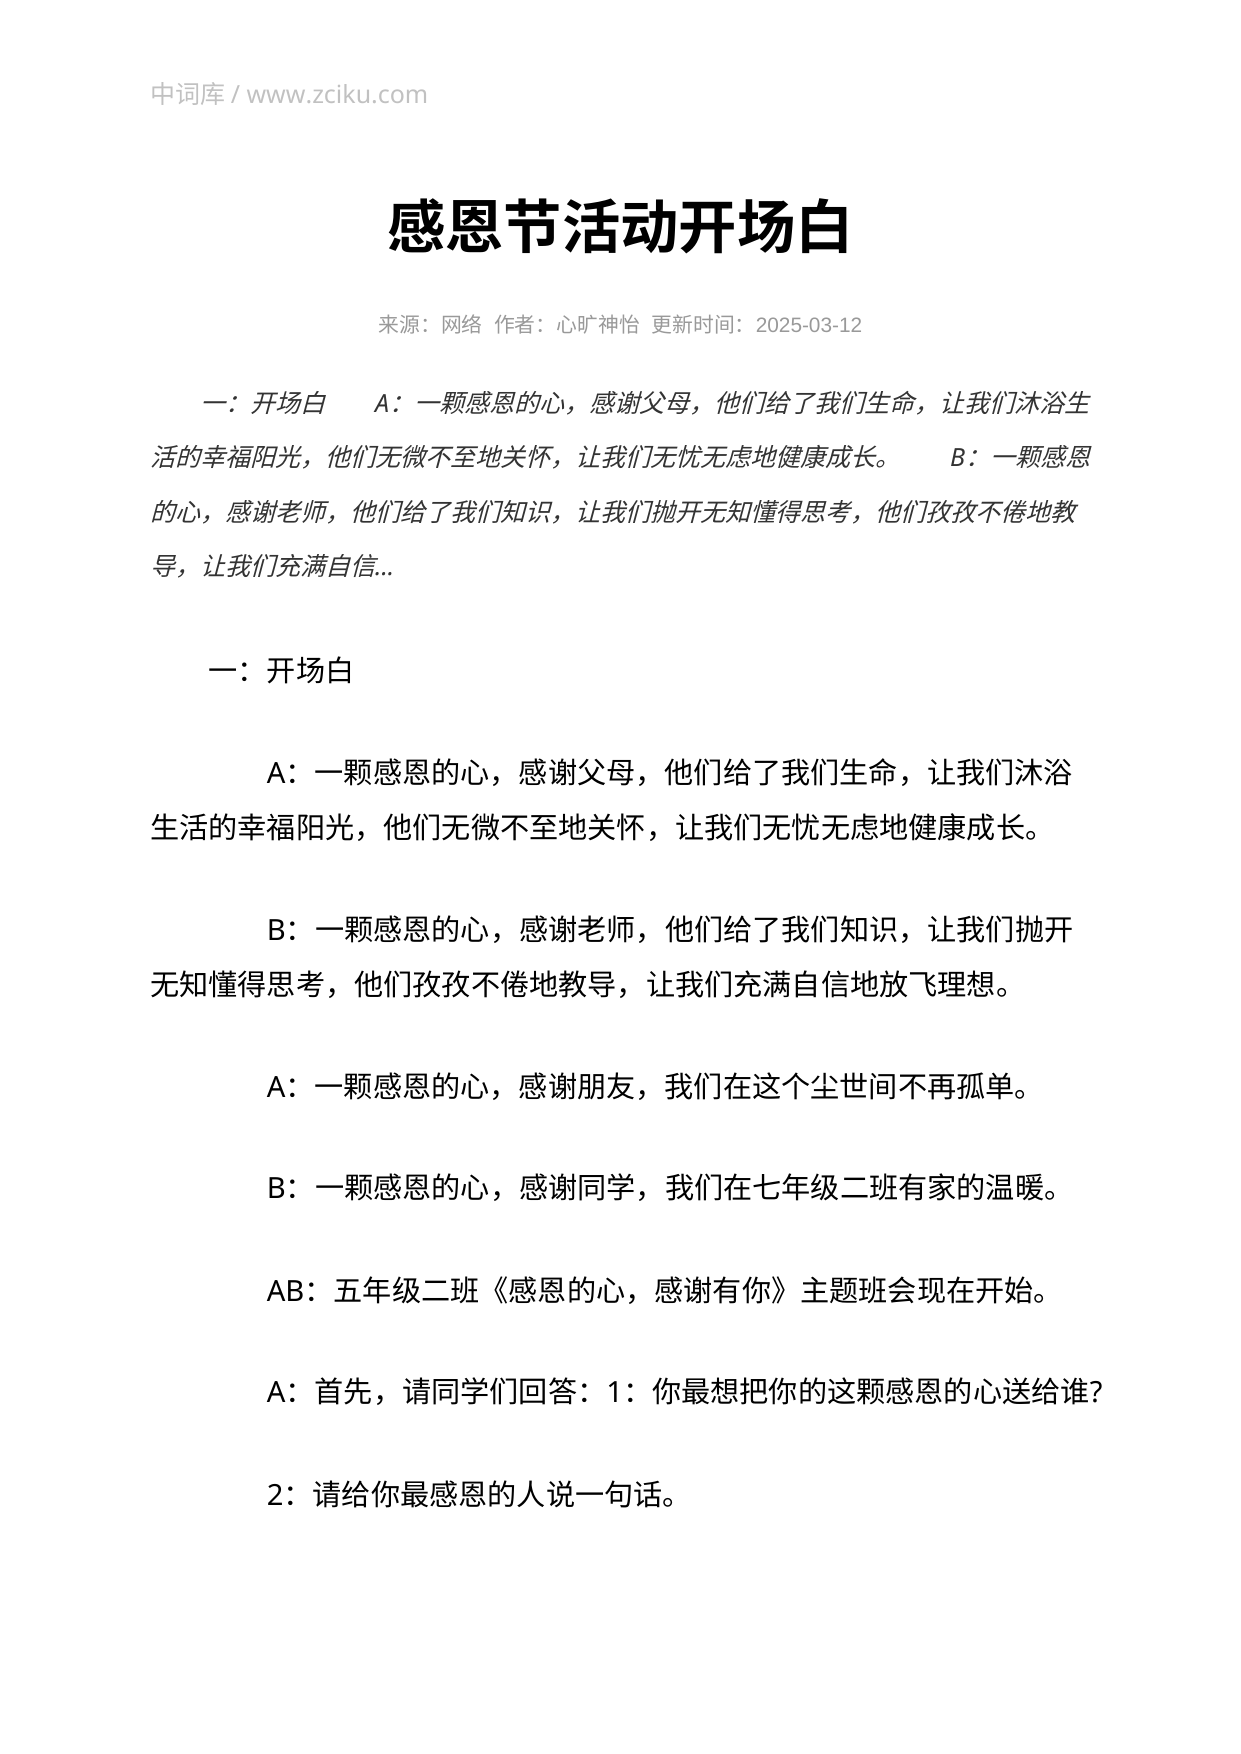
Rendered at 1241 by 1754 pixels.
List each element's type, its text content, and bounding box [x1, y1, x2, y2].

text A：首先，请同学们回答：1：你最想把你的这颗感恩的心送给谁? [150, 1369, 1090, 1411]
text B：一颗感恩的心，感谢同学，我们在七年级二班有家的温暖。 [150, 1165, 1090, 1207]
subtitle 感恩节活动开场白 [150, 181, 1090, 266]
text 一：开场白 [150, 648, 1090, 690]
text 来源：网络 作者：心旷神怡 更新时间：2025-03-12 [150, 313, 1090, 337]
text 一：开场白 A：一颗感恩的心，感谢父母，他们给了我们生命，让我们沐浴生活的幸福阳光，他们无微不至地关怀，让我们无忧无虑地健康成长。 B：一颗感恩的心，感谢老师，他们给了我们知识，让我们抛开无知懂得思考，他们孜孜不倦地教导，让我们充满自信... [150, 383, 1090, 583]
text AB：五年级二班《感恩的心，感谢有你》主题班会现在开始。 [150, 1267, 1090, 1309]
text A：一颗感恩的心，感谢朋友，我们在这个尘世间不再孤单。 [150, 1063, 1090, 1106]
text A：一颗感恩的心，感谢父母，他们给了我们生命，让我们沐浴生活的幸福阳光，他们无微不至地关怀，让我们无忧无虑地健康成长。 [150, 749, 1090, 847]
text B：一颗感恩的心，感谢老师，他们给了我们知识，让我们抛开无知懂得思考，他们孜孜不倦地教导，让我们充满自信地放飞理想。 [150, 906, 1090, 1004]
text 2：请给你最感恩的人说一句话。 [150, 1471, 1090, 1513]
